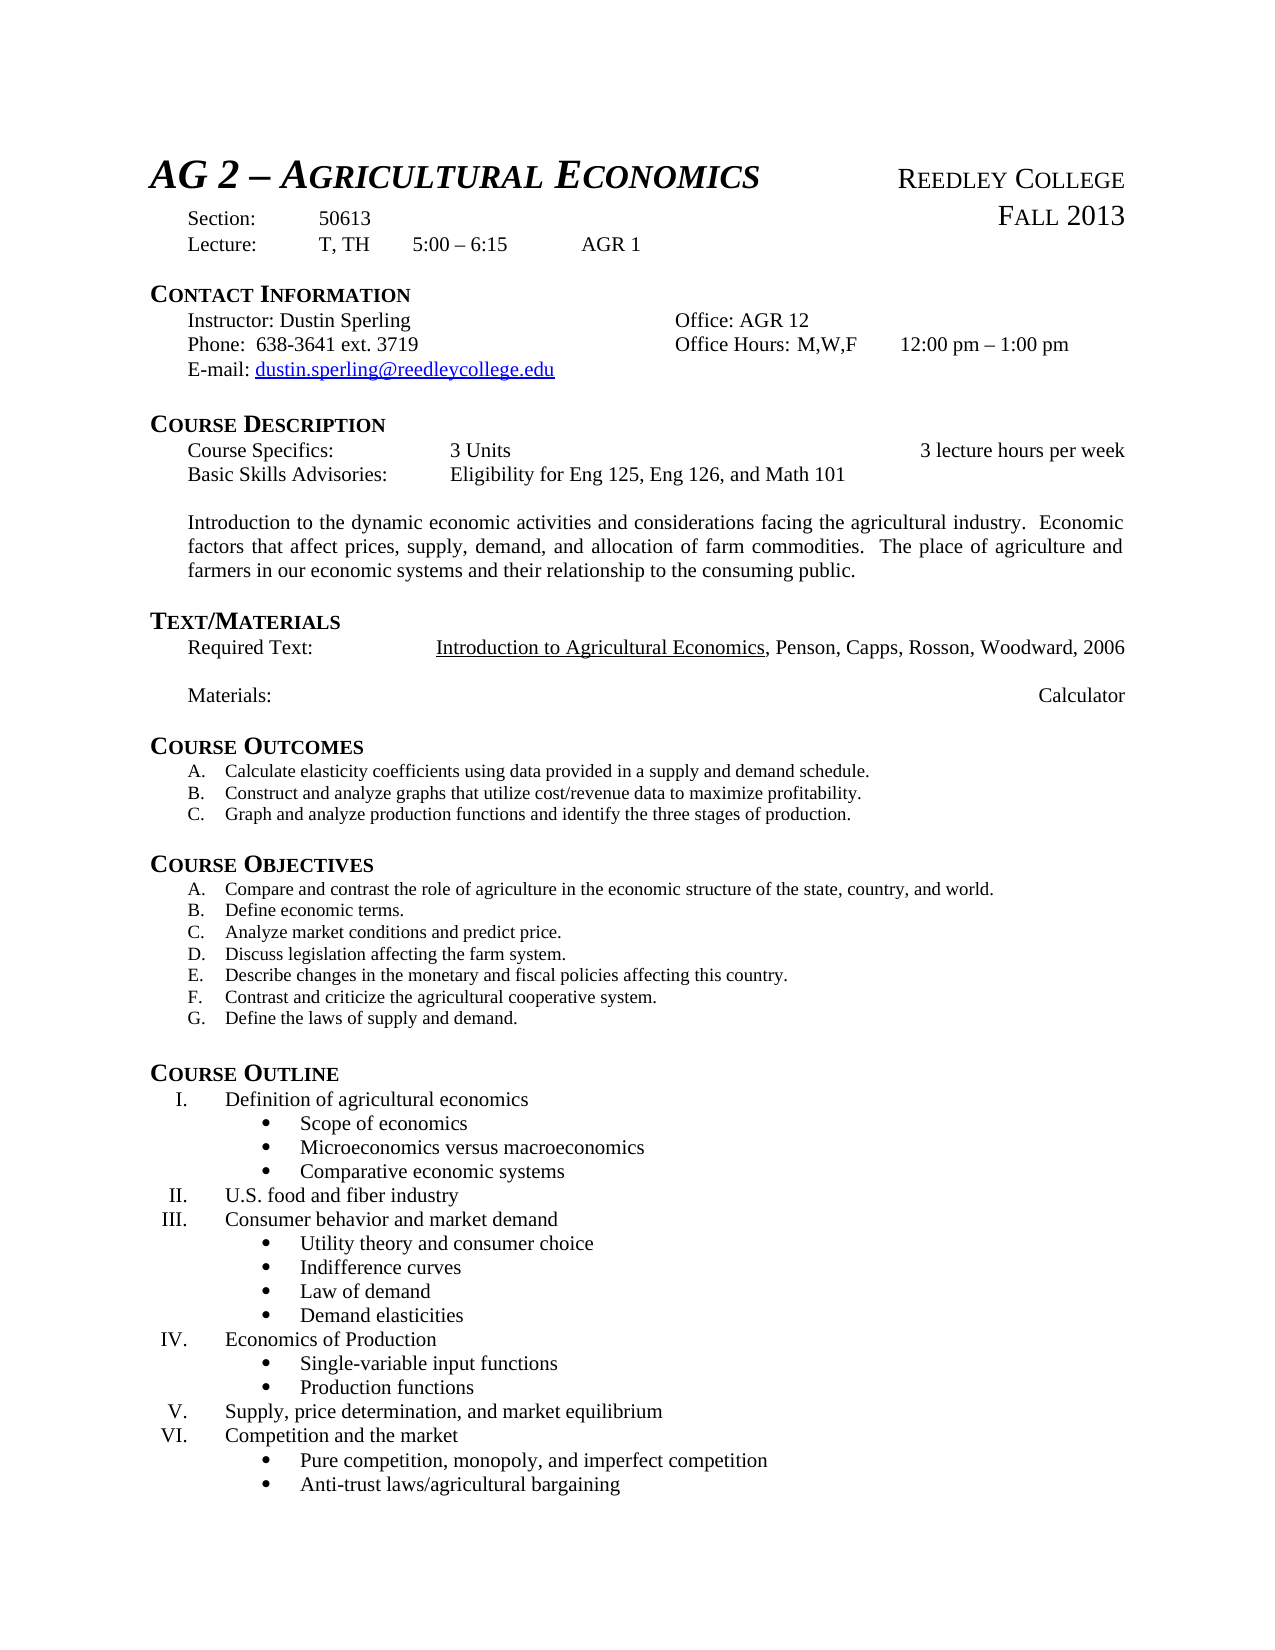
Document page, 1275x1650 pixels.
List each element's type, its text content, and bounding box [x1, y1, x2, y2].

list U.S. food and fiber industry [187, 1183, 1125, 1207]
list Contrast and criticize the agricultural cooperative system. [187, 986, 1125, 1007]
text Required Text: Introduction to Agricultural Economics, Penson, Capps, Rosson, Woodward, 2006 [187, 635, 1125, 659]
list Anti-trust laws/agricultural bargaining [262, 1472, 1125, 1496]
list Competition and the market [187, 1423, 1125, 1447]
list Demand elasticities [262, 1303, 1125, 1327]
list Utility theory and consumer choice [262, 1231, 1125, 1255]
text Course Objectives [150, 849, 1125, 878]
list Comparative economic systems [262, 1159, 1125, 1183]
list Define the laws of supply and demand. [187, 1007, 1125, 1029]
list Graph and analyze production functions and identify the three stages of production. [187, 803, 1125, 825]
list Analyze market conditions and predict price. [187, 921, 1125, 942]
text Course Description [150, 409, 1125, 438]
list Discuss legislation affecting the farm system. [187, 942, 1125, 964]
text Introduction to the dynamic economic activities and considerations facing the agricultural industry. Economic factors that affect prices, supply, demand, and allocation of farm commodities. The place of agriculture and farmers in our economic systems and their relationship to the consuming public. [187, 510, 1125, 582]
text Section: 50613 Fall 2013 [187, 198, 1125, 231]
text Course Outline [150, 1058, 1125, 1087]
list Define economic terms. [187, 899, 1125, 921]
list Law of demand [262, 1279, 1125, 1303]
text Contact Information [150, 279, 1125, 308]
list Pure competition, monopoly, and imperfect competition [262, 1447, 1125, 1472]
text Phone: 638-3641 ext. 3719 Office Hours: M,W,F 12:00 pm – 1:00 pm [187, 332, 1125, 356]
list Definition of agricultural economics [187, 1087, 1125, 1111]
text Lecture: T, TH 5:00 – 6:15 AGR 1 [187, 231, 1125, 256]
text Text/Materials [150, 606, 1125, 635]
list Supply, price determination, and market equilibrium [187, 1399, 1125, 1423]
text Course Specifics: 3 Units 3 lecture hours per week [187, 438, 1125, 462]
list Production functions [262, 1375, 1125, 1399]
list Scope of economics [262, 1111, 1125, 1135]
list Economics of Production [187, 1327, 1125, 1351]
list Consumer behavior and market demand [187, 1207, 1125, 1231]
text Materials: Calculator [187, 683, 1125, 707]
text Basic Skills Advisories: Eligibility for Eng 125, Eng 126, and Math 101 [187, 462, 1125, 486]
text Course Outcomes [150, 731, 1125, 760]
list Describe changes in the monetary and fiscal policies affecting this country. [187, 964, 1125, 986]
list Compare and contrast the role of agriculture in the economic structure of the state, country, and world. [187, 878, 1125, 899]
text Instructor: Dustin Sperling Office: AGR 12 [187, 308, 1125, 332]
list Single-variable input functions [262, 1351, 1125, 1375]
list Calculate elasticity coefficients using data provided in a supply and demand schedule. [187, 760, 1125, 782]
list Microeconomics versus macroeconomics [262, 1135, 1125, 1159]
text AG 2 – Agricultural Economics Reedley College [150, 150, 1125, 198]
list Indifference curves [262, 1255, 1125, 1279]
text E-mail: dustin.sperling@reedleycollege.edu [187, 356, 1125, 381]
list Construct and analyze graphs that utilize cost/revenue data to maximize profitability. [187, 782, 1125, 803]
